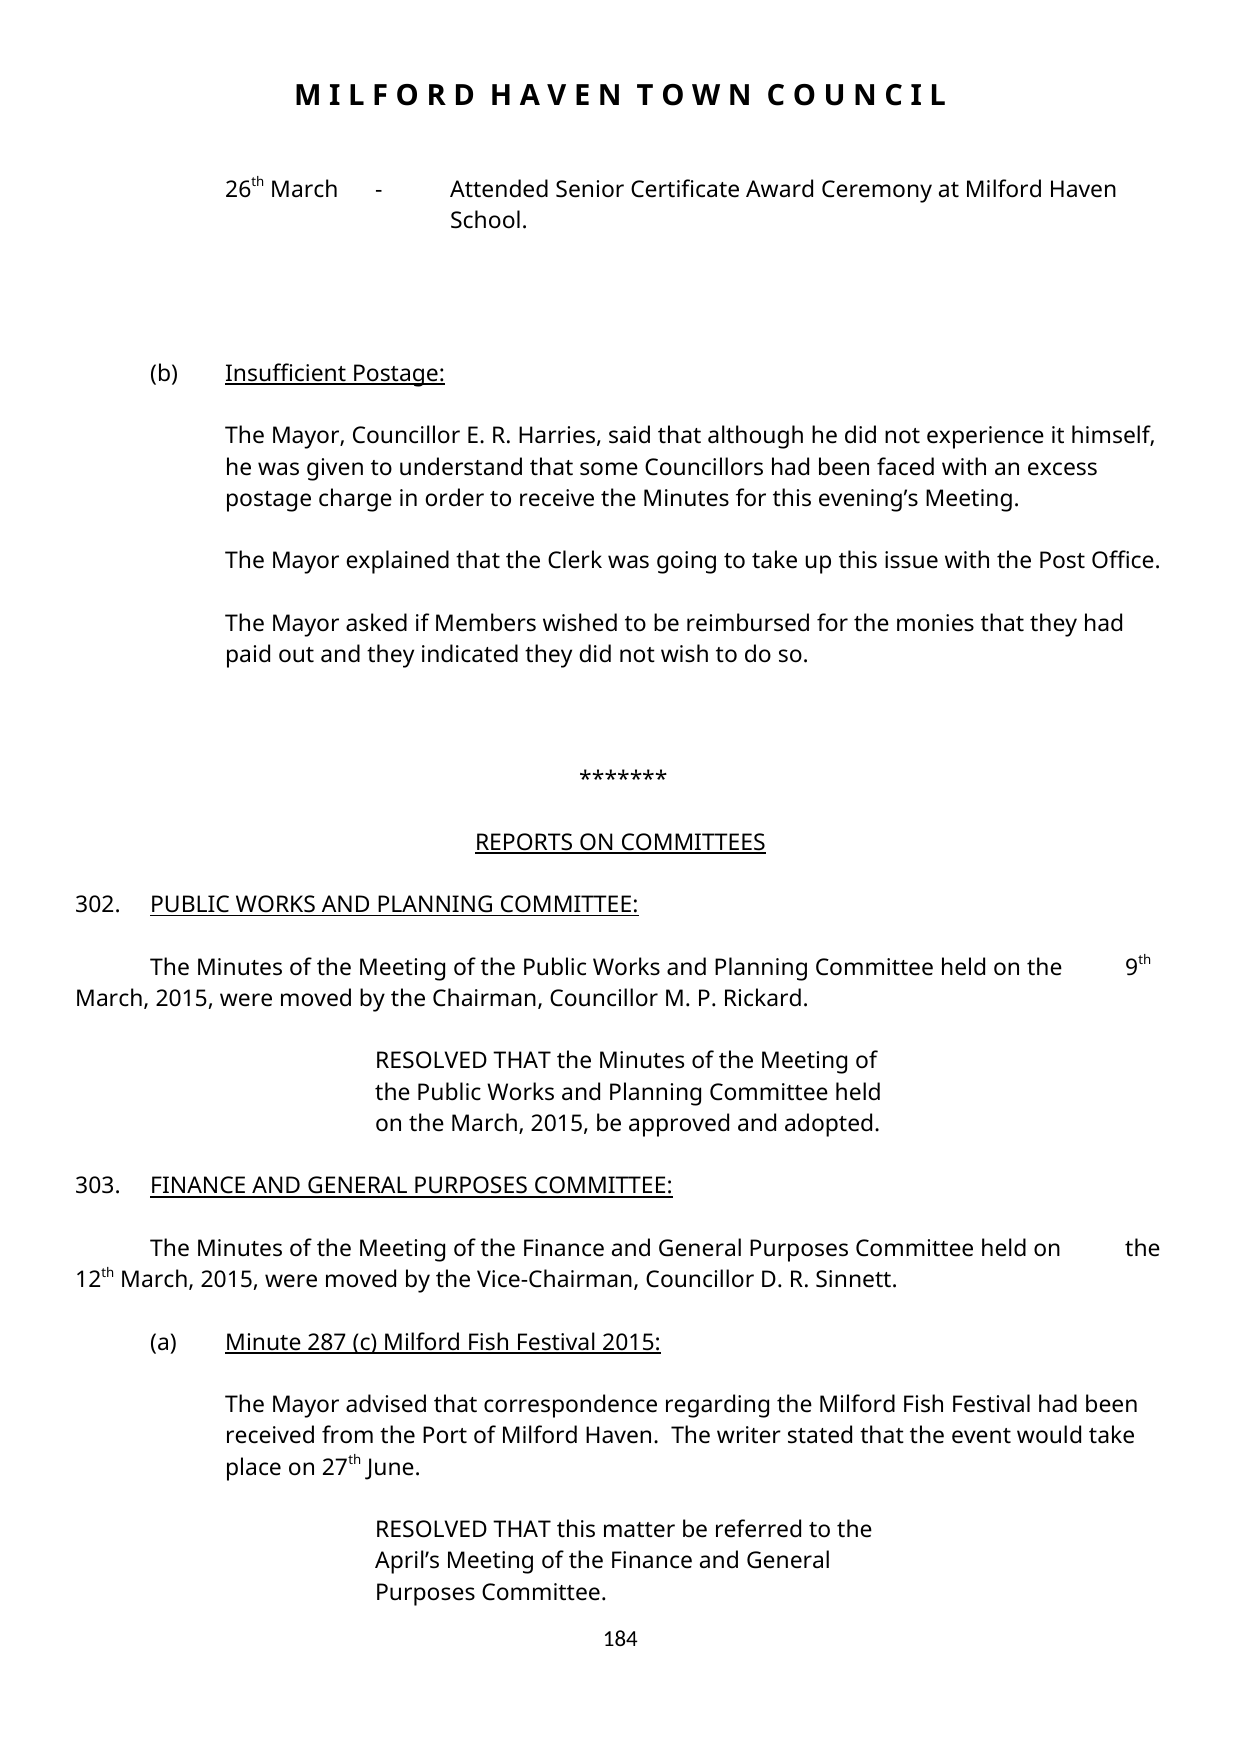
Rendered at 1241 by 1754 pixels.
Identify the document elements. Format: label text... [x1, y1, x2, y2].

text The Minutes of the Meeting of the Finance and General Purposes Committee held on the 12th March, 2015, were moved by the Vice-Chairman, Councillor D. R. Sinnett. [75, 1232, 1165, 1294]
text The Mayor, Councillor E. R. Harries, said that although he did not experience it himself, he was given to understand that some Councillors had been faced with an excess postage charge in order to receive the Minutes for this evening’s Meeting. [225, 419, 1165, 513]
text ******* [75, 763, 1165, 794]
text School. [75, 204, 1165, 235]
text REPORTS ON COMMITTEES [75, 826, 1165, 857]
text on the March, 2015, be approved and adopted. [300, 1107, 1165, 1138]
text Purposes Committee. [225, 1576, 1165, 1607]
text The Mayor asked if Members wished to be reimbursed for the monies that they had paid out and they indicated they did not wish to do so. [225, 607, 1165, 669]
text April’s Meeting of the Finance and General [225, 1544, 1165, 1576]
text (a) Minute 287 (c) Milford Fish Festival 2015: [75, 1326, 1165, 1357]
text The Mayor advised that correspondence regarding the Milford Fish Festival had been received from the Port of Milford Haven. The writer stated that the event would take place on 27th June. [225, 1388, 1165, 1482]
text RESOLVED THAT the Minutes of the Meeting of [75, 1044, 1165, 1076]
text 302. PUBLIC WORKS AND PLANNING COMMITTEE: [75, 888, 1165, 919]
text 26th March - Attended Senior Certificate Award Ceremony at Milford Haven [75, 173, 1165, 204]
text the Public Works and Planning Committee held [300, 1076, 1165, 1107]
text The Minutes of the Meeting of the Public Works and Planning Committee held on the 9th March, 2015, were moved by the Chairman, Councillor M. P. Rickard. [75, 951, 1165, 1013]
text (b) Insufficient Postage: [75, 357, 1165, 388]
text 303. FINANCE AND GENERAL PURPOSES COMMITTEE: [75, 1169, 1165, 1201]
text RESOLVED THAT this matter be referred to the [225, 1513, 1165, 1544]
text The Mayor explained that the Clerk was going to take up this issue with the Post Office. [225, 544, 1165, 576]
